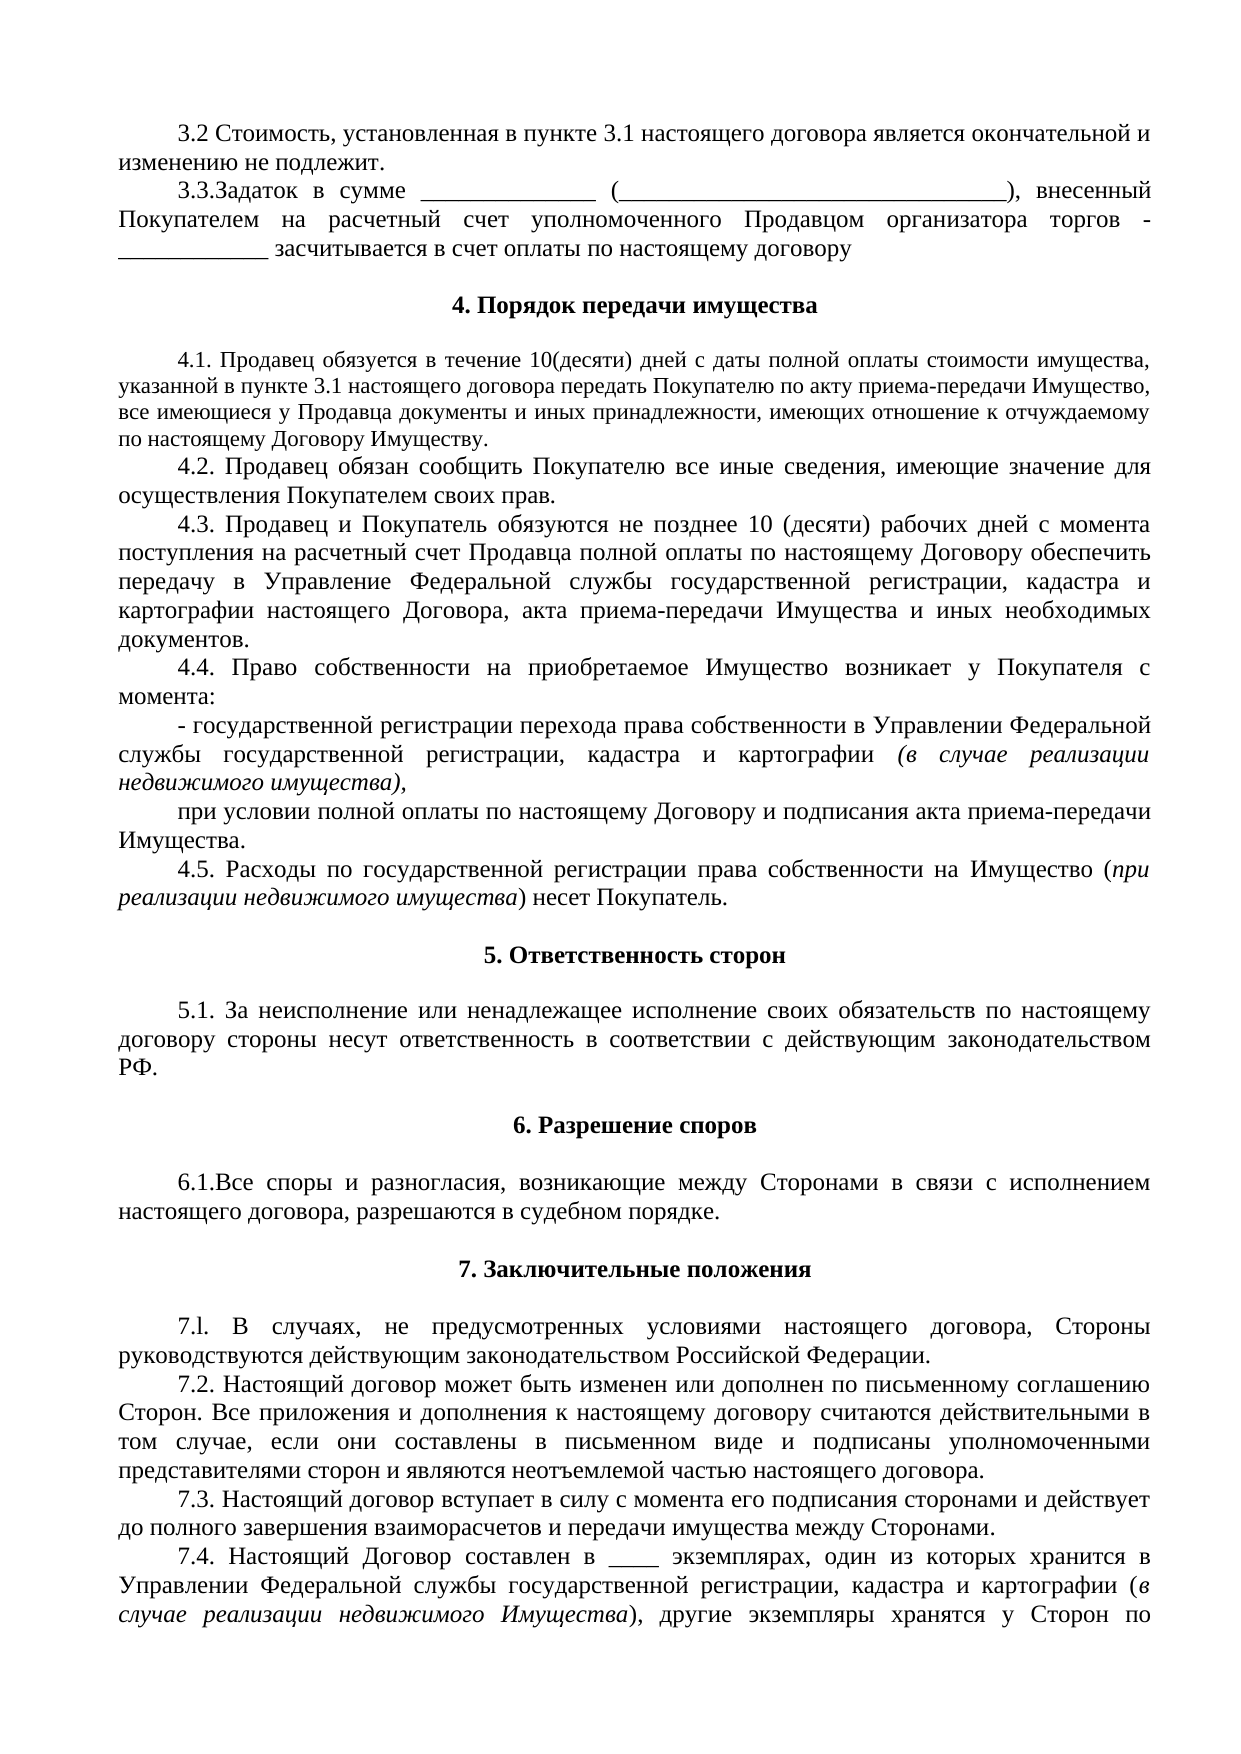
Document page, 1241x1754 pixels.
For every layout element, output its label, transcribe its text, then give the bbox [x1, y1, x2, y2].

text 4.2. Продавец обязан сообщить Покупателю все иные сведения, имеющие значение для осуществления Покупателем своих прав. [118, 451, 1152, 509]
text 4.3. Продавец и Покупатель обязуются не позднее 10 (десяти) рабочих дней с момента поступления на расчетный счет Продавца полной оплаты по настоящему Договору обеспечить передачу в Управление Федеральной службы государственной регистрации, кадастра и картографии настоящего Договора, акта приема-передачи Имущества и иных необходимых документов. [118, 509, 1152, 652]
text 5. Ответственность сторон [118, 940, 1152, 969]
text 7.2. Настоящий договор может быть изменен или дополнен по письменному соглашению Сторон. Все приложения и дополнения к настоящему договору считаются действительными в том случае, если они составлены в письменном виде и подписаны уполномоченными представителями сторон и являются неотъемлемой частью настоящего договора. [118, 1369, 1152, 1484]
text при условии полной оплаты по настоящему Договору и подписания акта приема-передачи Имущества. [118, 796, 1152, 854]
text 3.3.Задаток в сумме ______________ (_______________________________), внесенный Покупателем на расчетный счет уполномоченного Продавцом организатора торгов - ____________ засчитывается в счет оплаты по настоящему договору [118, 176, 1152, 262]
text 6. Разрешение споров [118, 1110, 1152, 1139]
text 4.4. Право собственности на приобретаемое Имущество возникает у Покупателя с момента: [118, 652, 1152, 710]
text 6.1.Bce споры и разногласия, возникающие между Сторонами в связи с исполнением настоящего договора, разрешаются в судебном порядке. [118, 1167, 1152, 1225]
text 7.l. В случаях, не предусмотренных условиями настоящего договора, Стороны руководствуются действующим законодательством Российской Федерации. [118, 1311, 1152, 1369]
text 7.3. Настоящий договор вступает в силу с момента его подписания сторонами и действует до полного завершения взаиморасчетов и передачи имущества между Сторонами. [118, 1484, 1152, 1541]
text 4.5. Расходы по государственной регистрации права собственности на Имущество (при реализации недвижимого имущества) несет Покупатель. [118, 854, 1152, 911]
text 4. Порядок передачи имущества [118, 291, 1152, 319]
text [118, 1541, 1152, 1627]
text 4.1. Продавец обязуется в течение 10(десяти) дней с даты полной оплаты стоимости имущества, указанной в пункте 3.1 настоящего договора передать Покупателю по акту приема-передачи Имущество, все имеющиеся у Продавца документы и иных принадлежности, имеющих отношение к отчуждаемому по настоящему Договору Имуществу. [118, 346, 1152, 451]
text 7. Заключительные положения [118, 1254, 1152, 1282]
text 3.2 Стоимость, установленная в пункте 3.1 настоящего договора является окончательной и изменению не подлежит. [118, 118, 1152, 176]
text - государственной регистрации перехода права собственности в Управлении Федеральной службы государственной регистрации, кадастра и картографии (в случае реализации недвижимого имущества), [118, 710, 1152, 796]
text 5.1. За неисполнение или ненадлежащее исполнение своих обязательств по настоящему договору стороны несут ответственность в соответствии с действующим законодательством РФ. [118, 995, 1152, 1081]
